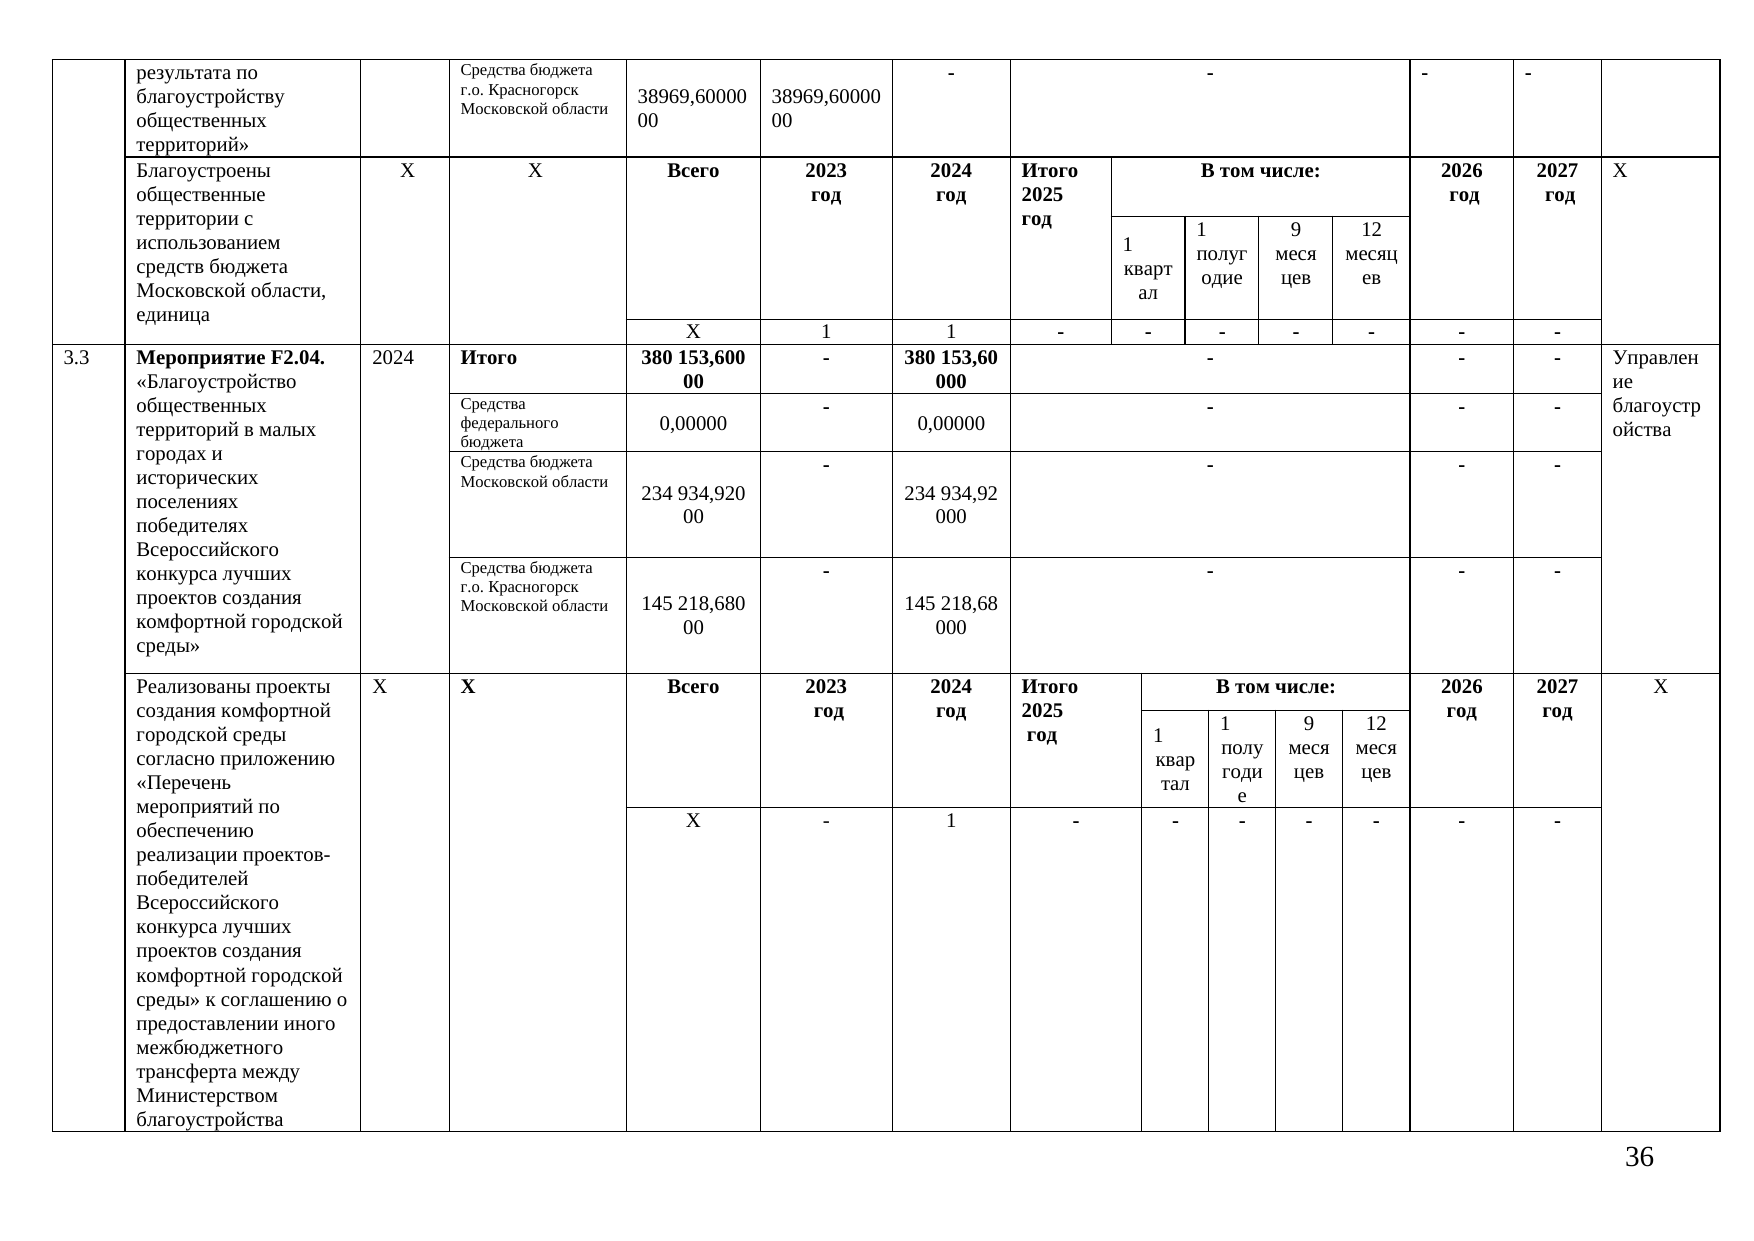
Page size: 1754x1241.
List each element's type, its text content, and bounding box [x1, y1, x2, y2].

table_cell - [761, 808, 892, 1131]
table_cell 1 полугодие [1209, 711, 1275, 807]
table_cell В том числе: [1112, 158, 1409, 216]
table_cell - [1011, 345, 1409, 393]
table_cell 38969,6000000 [627, 60, 760, 156]
table_cell - [1411, 394, 1513, 451]
table_cell - [1411, 345, 1513, 393]
table_cell - [893, 60, 1010, 156]
table_cell Итого [450, 345, 626, 393]
table_cell Благоустроены общественные территории с использованием средств бюджета Московской области, единица [126, 158, 360, 343]
table_cell 0,00000 [627, 394, 760, 451]
table_cell Мероприятие F2.04. «Благоустройство общественных территорий в малых городах и исторических поселениях победителях Всероссийского конкурса лучших проектов создания комфортной городской среды» [126, 345, 360, 673]
table_cell - [1011, 320, 1111, 343]
table_cell 1 квартал [1112, 217, 1184, 318]
table_cell Реализованы проекты создания комфортной городской среды согласно приложению «Перечень мероприятий по обеспечению реализации проектов-победителей Всероссийского конкурса лучших проектов создания комфортной городской среды» к соглашению о предоставлении иного межбюджетного трансферта между Министерством благоустройства Московской области и муниципальным образованием Московской области в срок, установленный «Графиком выполнения мероприятий получателя иного межбюджетного трансферта – победителя Всероссийского конкурса лучших проектов создания комфортной городской среды, включающей в том числе информацию по проектированию, строительству (ремонту, реконструкции) и вводу в эксплуатацию объектов капитального строительства, сроки выполнения по каждому этапу», единица [126, 674, 360, 1131]
table_cell 2023 год [761, 158, 892, 318]
table_cell 0,00000 [893, 394, 1010, 451]
table_cell - [1514, 320, 1601, 343]
table_cell - [761, 394, 892, 451]
table_cell - [1411, 452, 1513, 557]
table_cell 234 934,92000 [627, 452, 760, 557]
table_cell - [1514, 60, 1601, 156]
table_cell 1 [761, 320, 892, 343]
table_cell Х [627, 808, 760, 1131]
table_cell - [1411, 60, 1513, 156]
table_cell - [761, 452, 892, 557]
table_cell 2027 год [1514, 674, 1601, 807]
table_cell Х [450, 674, 626, 1131]
table_cell - [1514, 452, 1601, 557]
table_cell 9 месяцев [1259, 217, 1332, 318]
table_cell Итого 2025 год [1011, 674, 1141, 807]
table_cell - [1514, 808, 1601, 1131]
table_cell Х [361, 674, 449, 1131]
table_cell 2024 год [893, 674, 1010, 807]
table_cell 1 [893, 320, 1010, 343]
table_cell - [1276, 808, 1342, 1131]
table_cell 2026 год [1411, 158, 1513, 318]
table_cell - [1011, 394, 1409, 451]
table_cell - [1112, 320, 1184, 343]
table_cell - [1011, 808, 1141, 1131]
table_cell 380 153,60000 [627, 345, 760, 393]
table_cell - [1259, 320, 1332, 343]
table_cell 2026 год [1411, 674, 1513, 807]
table_cell Х [1602, 674, 1719, 1131]
table_cell - [1142, 808, 1208, 1131]
table_cell Итого 2025 год [1011, 158, 1111, 318]
table_cell Х [1602, 158, 1719, 343]
table_cell Х [450, 158, 626, 343]
table_cell - [1514, 558, 1601, 673]
table_cell Средства бюджета г.о. Красногорск Московской области [450, 558, 626, 673]
table_cell - [761, 558, 892, 673]
table_cell 1 [893, 808, 1010, 1131]
table_cell 12 месяцев [1333, 217, 1409, 318]
table_cell - [1333, 320, 1409, 343]
table_cell - [1343, 808, 1409, 1131]
table_cell - [1411, 320, 1513, 343]
table_cell - [1411, 558, 1513, 673]
table_cell 38969,6000000 [761, 60, 892, 156]
table_cell Х [361, 158, 449, 343]
table_cell - [1186, 320, 1258, 343]
table_cell 2027 год [1514, 158, 1601, 318]
table_cell - [1209, 808, 1275, 1131]
table_cell Х [627, 320, 760, 343]
table_cell - [1514, 345, 1601, 393]
table_cell - [1011, 452, 1409, 557]
table_cell 145 218,68000 [627, 558, 760, 673]
table_cell 380 153,60000 [893, 345, 1010, 393]
table_cell 234 934,92000 [893, 452, 1010, 557]
table_cell 2024 [361, 345, 449, 673]
table_cell - [1011, 60, 1409, 156]
table_cell Управление благоустройства [1602, 345, 1719, 673]
table_cell 9 месяцев [1276, 711, 1342, 807]
table_cell В том числе: [1142, 674, 1409, 709]
table_cell - [761, 345, 892, 393]
table_cell Средства бюджета Московской области [450, 452, 626, 557]
table_cell 2024 год [893, 158, 1010, 318]
table_cell 12 месяцев [1343, 711, 1409, 807]
table_cell 1 полугодие [1186, 217, 1258, 318]
table_cell Средства федерального бюджета [450, 394, 626, 451]
table_cell Всего [627, 158, 760, 318]
table_cell - [1011, 558, 1409, 673]
table_cell 3.3 [53, 345, 124, 1131]
table_cell - [1514, 394, 1601, 451]
table_cell Всего [627, 674, 760, 807]
table_cell 1 квартал [1142, 711, 1208, 807]
table_cell - [1411, 808, 1513, 1131]
table_cell 2023 год [761, 674, 892, 807]
table_cell Средства бюджета г.о. Красногорск Московской области [450, 60, 626, 156]
table_cell 145 218,68000 [893, 558, 1010, 673]
